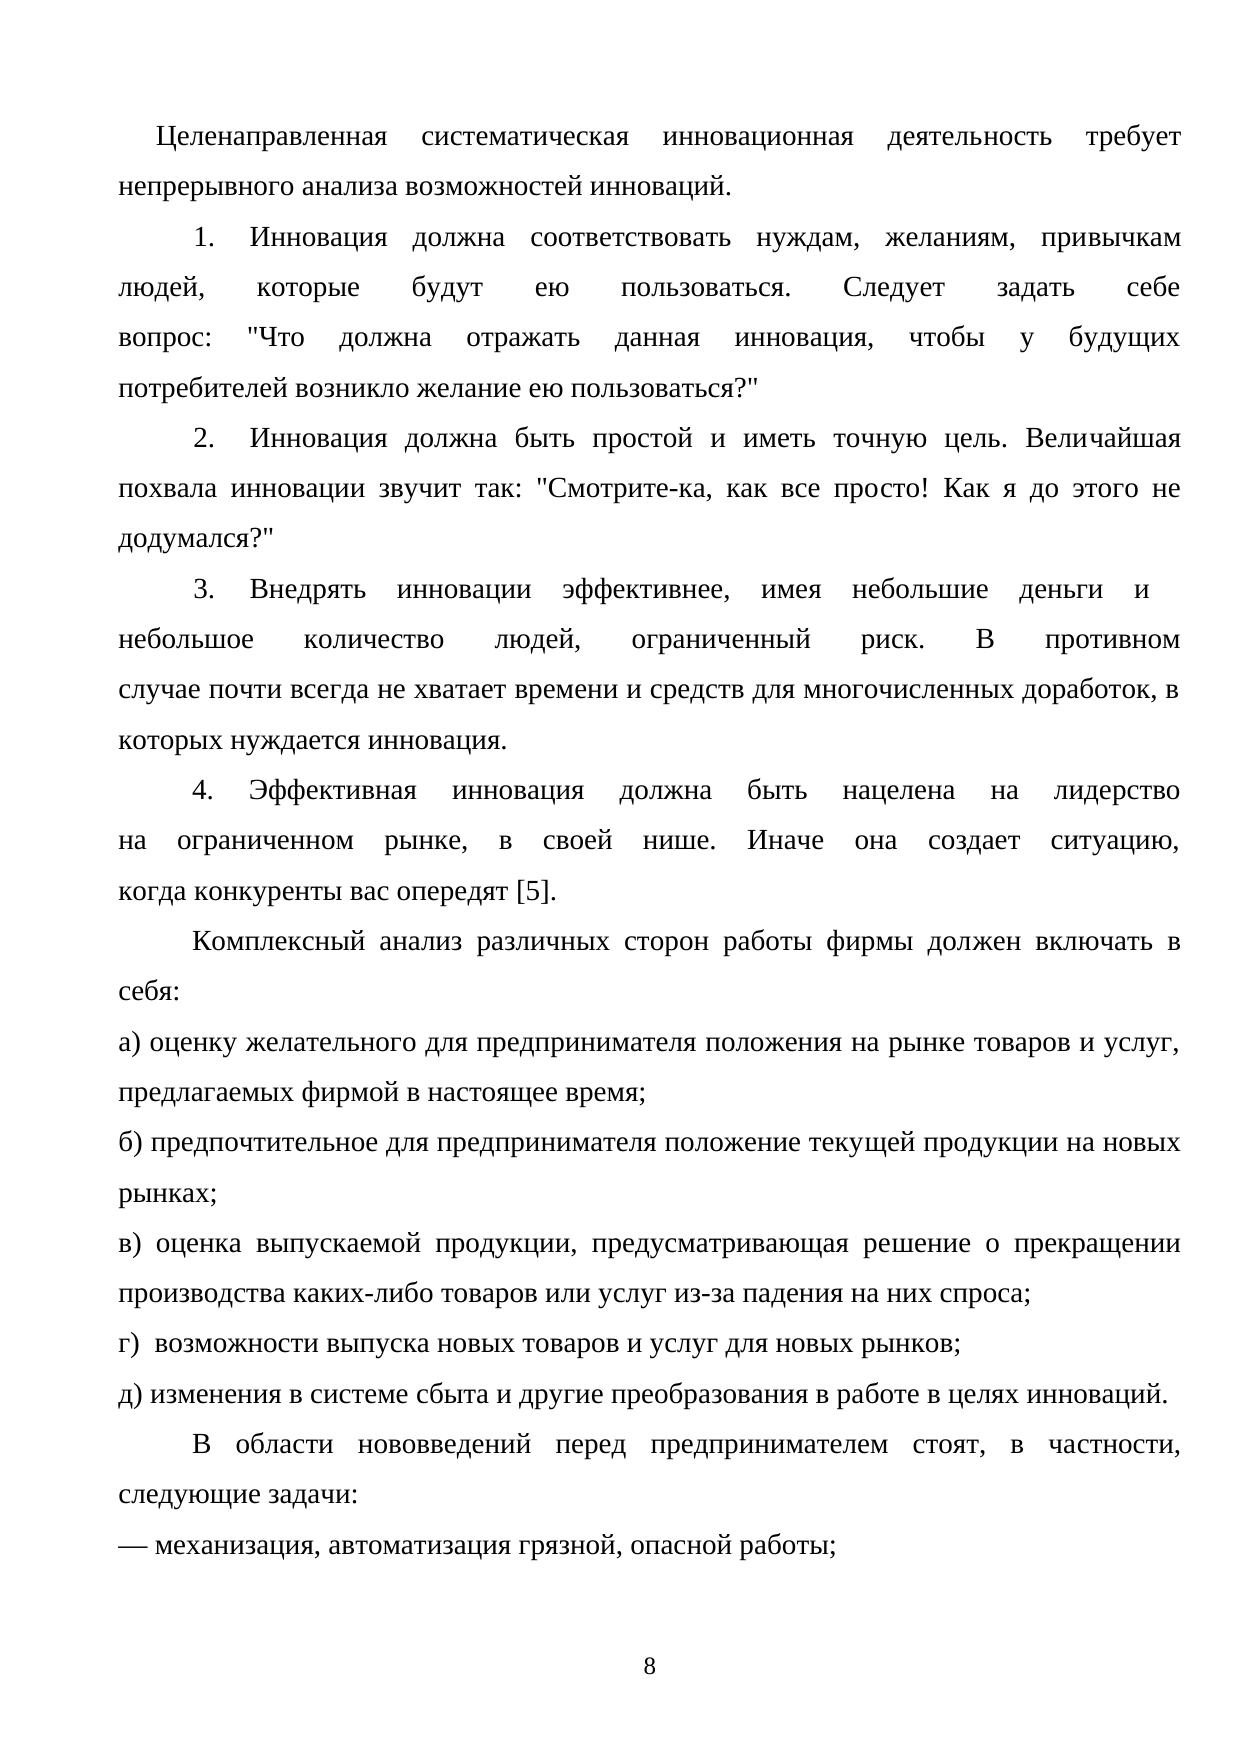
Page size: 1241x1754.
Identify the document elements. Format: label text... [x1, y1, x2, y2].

text б) предпочтительное для предпринимателя положение текущей продукции на новых рынках; [118, 1124, 1181, 1208]
list Инновация должна соответствовать нуждам, желаниям, привычкам людей, которые будут ею пользоваться. Следует задать себе вопрос: "Что должна отражать данная инновация, чтобы у будущих потребителей возникло желание ею пользоваться?" [118, 219, 1181, 403]
text 4. Эффективная инновация должна быть нацелена на лидерство на ограниченном рынке, в своей нише. Иначе она создает ситуацию, когда конкуренты вас опередят [5]. [118, 772, 1181, 906]
list Внедрять инновации эффективнее, имея небольшие деньги и небольшое количество людей, ограниченный риск. В противном случае почти всегда не хватает времени и средств для многочисленных доработок, в которых нуждается инновация. [118, 571, 1181, 755]
text В области нововведений перед предпринимателем стоят, в частности, следующие задачи: [118, 1426, 1181, 1510]
list Инновация должна быть простой и иметь точную цель. Величайшая похвала инновации звучит так: "Смотрите-ка, как все просто! Как я до этого не додумался?" [118, 420, 1181, 554]
text г) возможности выпуска новых товаров и услуг для новых рынков; [118, 1326, 1181, 1359]
text а) оценку желательного для предпринимателя положения на рынке товаров и услуг, предлагаемых фирмой в настоящее время; [118, 1024, 1181, 1108]
text в) оценка выпускаемой продукции, предусматривающая решение о прекращении производства каких-либо товаров или услуг из-за падения на них спроса; [118, 1225, 1181, 1309]
text — механизация, автоматизация грязной, опасной работы; [118, 1527, 1181, 1560]
text Комплексный анализ различных сторон работы фирмы должен включать в себя: [118, 923, 1181, 1007]
text Целенаправленная систематическая инновационная деятельность требует непрерывного анализа возможностей инноваций. [118, 118, 1181, 202]
text д) изменения в системе сбыта и другие преобразования в работе в целях инноваций. [118, 1376, 1181, 1409]
